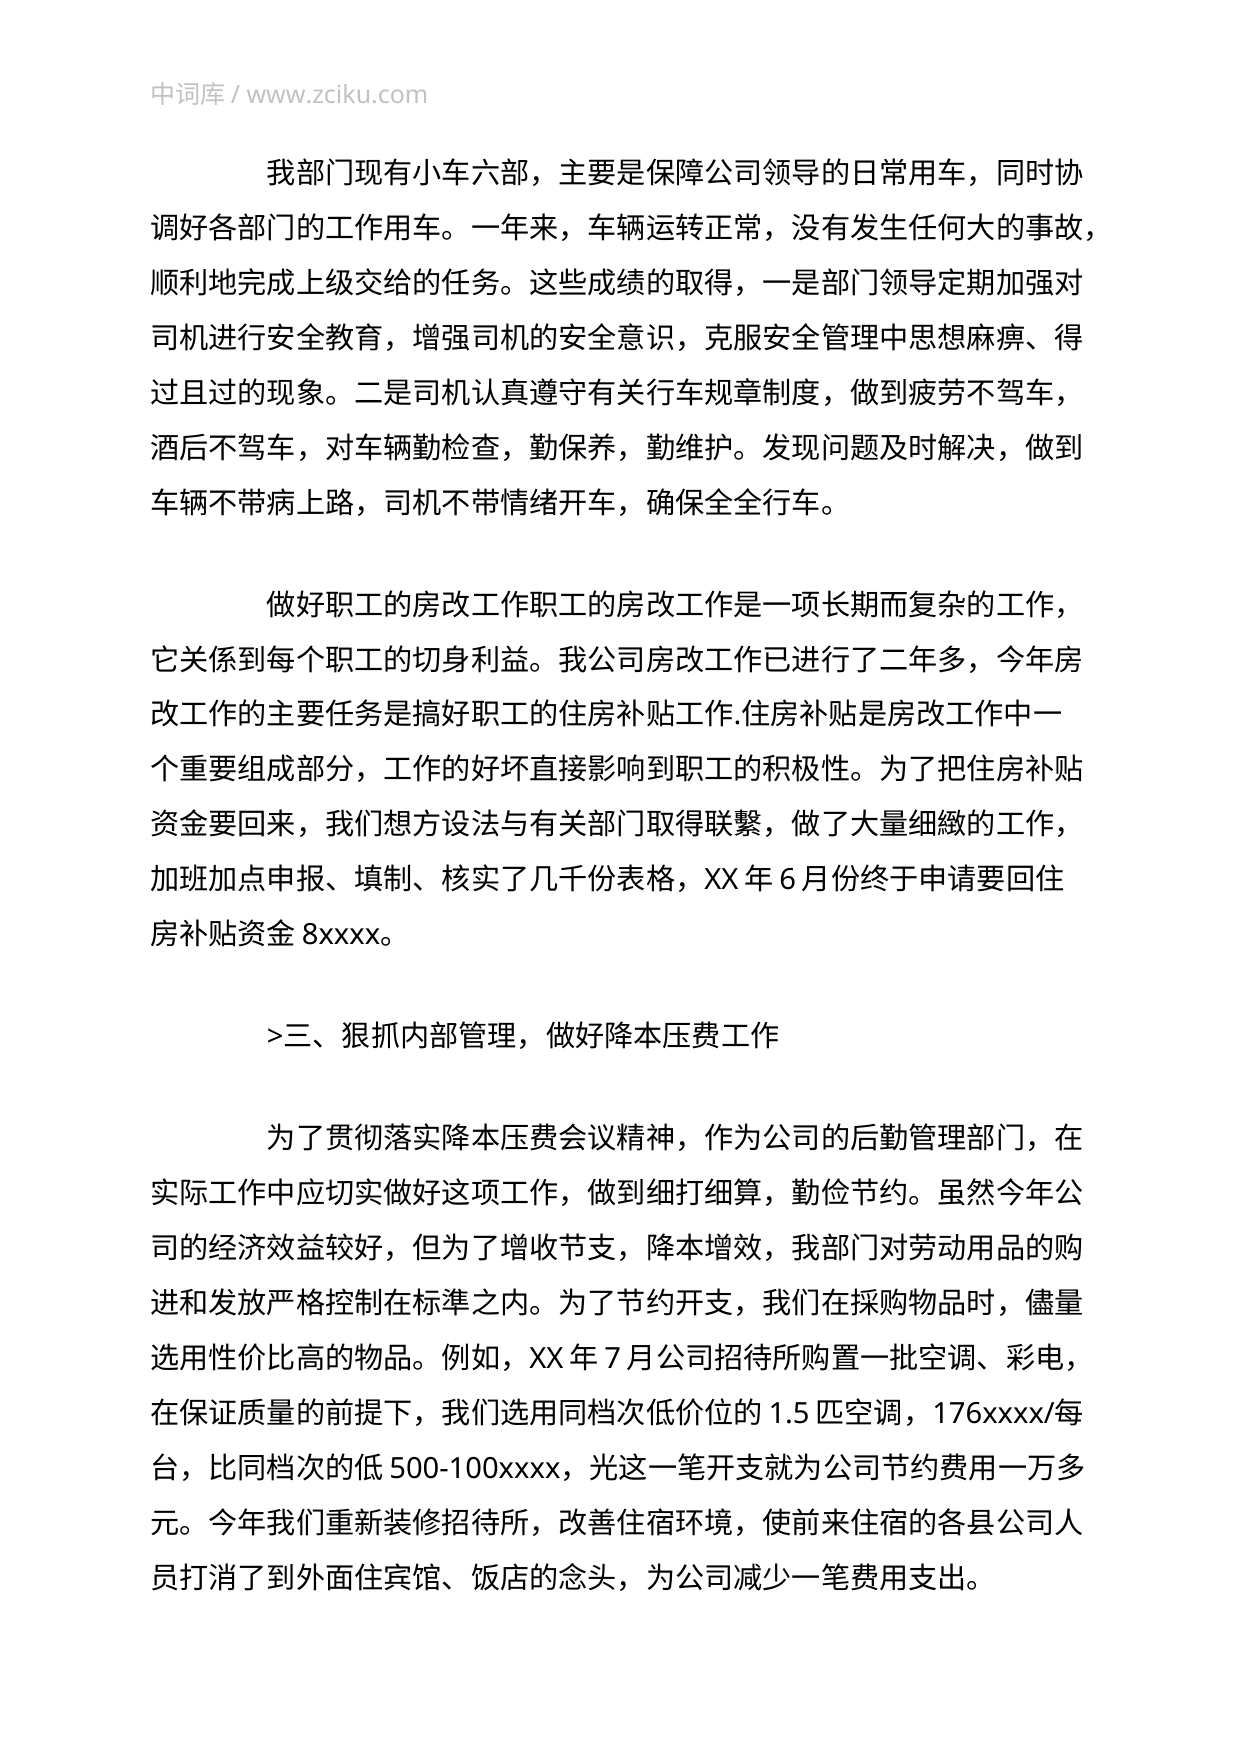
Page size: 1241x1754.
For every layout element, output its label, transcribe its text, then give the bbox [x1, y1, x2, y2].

text 为了贯彻落实降本压费会议精神，作为公司的后勤管理部门，在实际工作中应切实做好这项工作，做到细打细算，勤俭节约。虽然今年公司的经济效益较好，但为了增收节支，降本增效，我部门对劳动用品的购进和发放严格控制在标準之内。为了节约开支，我们在採购物品时，儘量选用性价比高的物品。例如，XX年7月公司招待所购置一批空调、彩电，在保证质量的前提下，我们选用同档次低价位的1.5匹空调，176xxxx/每台，比同档次的低500-100xxxx，光这一笔开支就为公司节约费用一万多元。今年我们重新装修招待所，改善住宿环境，使前来住宿的各县公司人员打消了到外面住宾馆、饭店的念头，为公司减少一笔费用支出。 [150, 1115, 1090, 1596]
text 我部门现有小车六部，主要是保障公司领导的日常用车，同时协调好各部门的工作用车。一年来，车辆运转正常，没有发生任何大的事故，顺利地完成上级交给的任务。这些成绩的取得，一是部门领导定期加强对司机进行安全教育，增强司机的安全意识，克服安全管理中思想麻痹、得过且过的现象。二是司机认真遵守有关行车规章制度，做到疲劳不驾车，酒后不驾车，对车辆勤检查，勤保养，勤维护。发现问题及时解决，做到车辆不带病上路，司机不带情绪开车，确保全全行车。 [150, 150, 1090, 522]
text 做好职工的房改工作职工的房改工作是一项长期而复杂的工作，它关係到每个职工的切身利益。我公司房改工作已进行了二年多，今年房改工作的主要任务是搞好职工的住房补贴工作.住房补贴是房改工作中一个重要组成部分，工作的好坏直接影响到职工的积极性。为了把住房补贴资金要回来，我们想方设法与有关部门取得联繫，做了大量细緻的工作，加班加点申报、填制、核实了几千份表格，XX年6月份终于申请要回住房补贴资金8xxxx。 [150, 581, 1090, 953]
text >三、狠抓内部管理，做好降本压费工作 [150, 1013, 1090, 1055]
